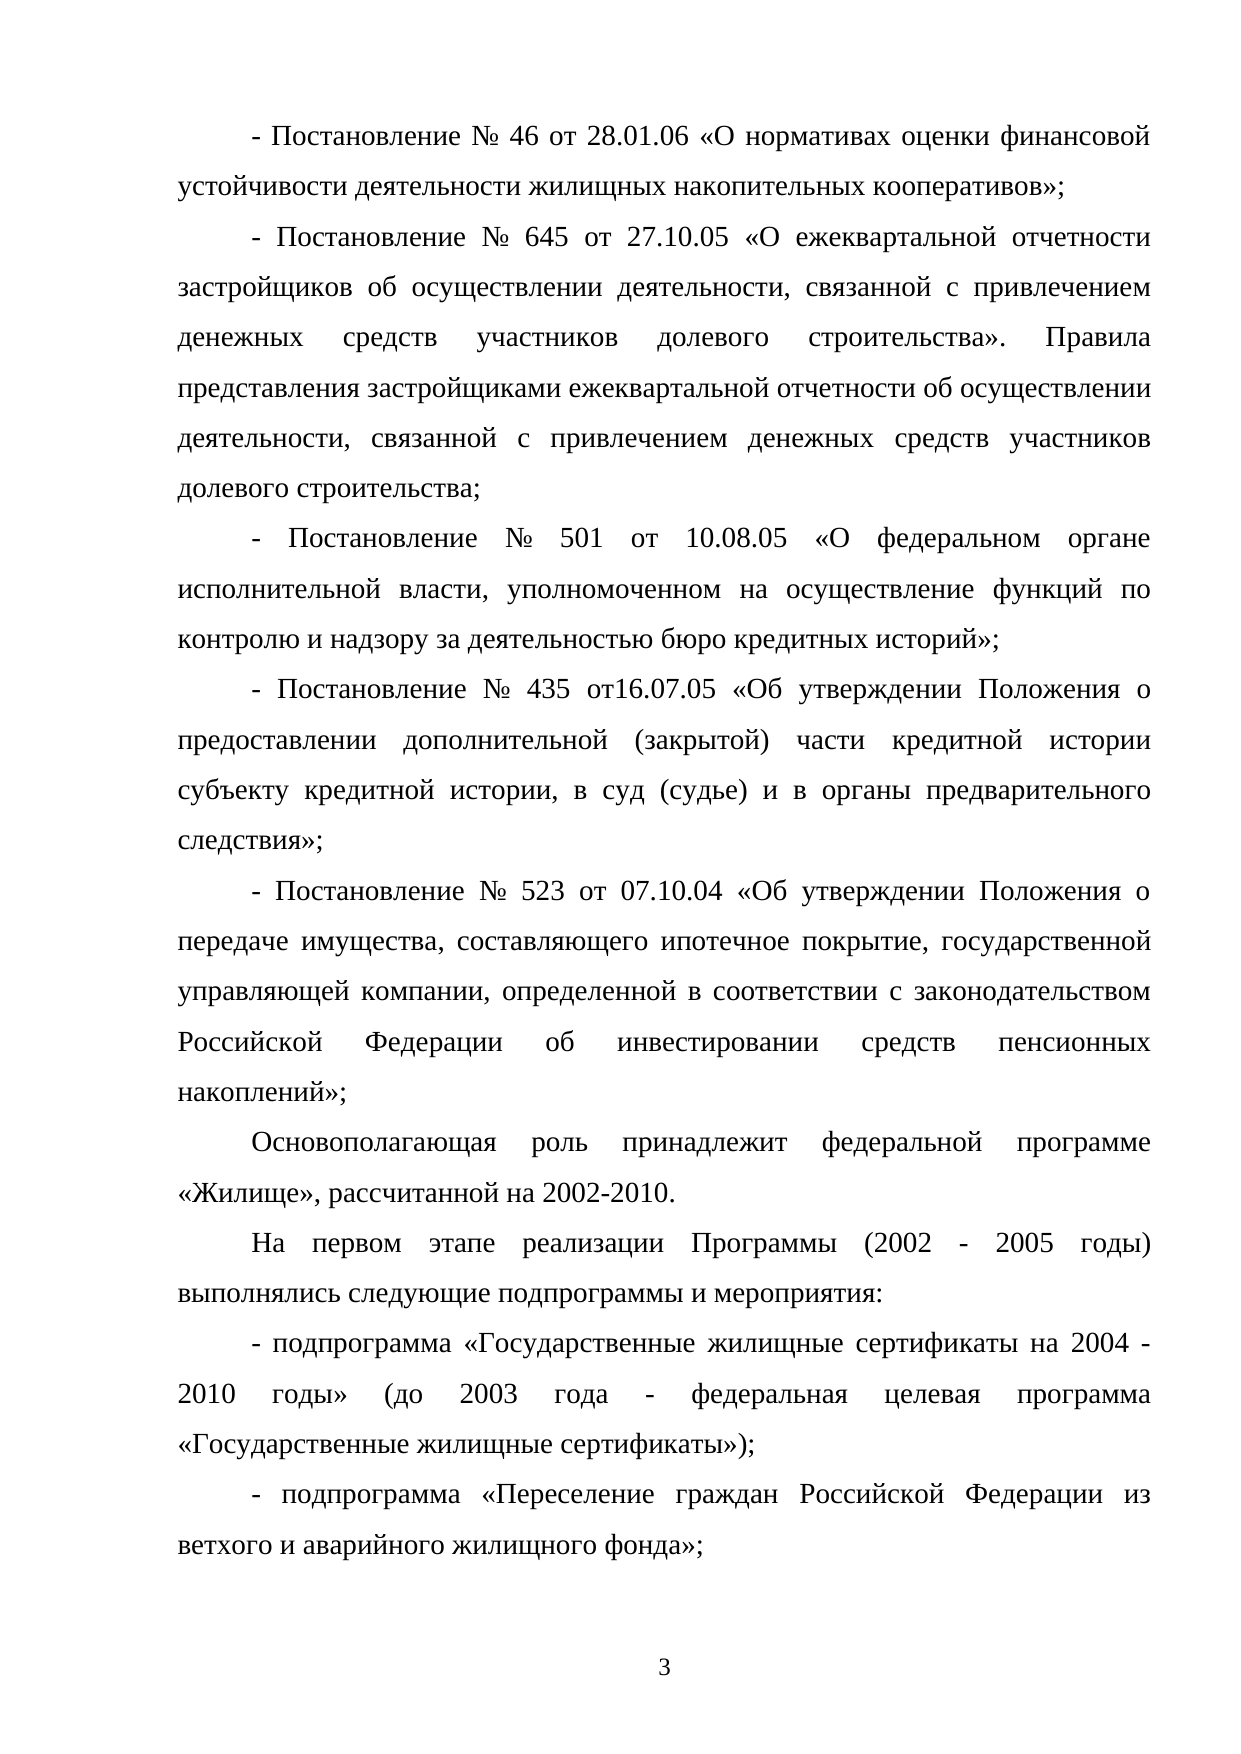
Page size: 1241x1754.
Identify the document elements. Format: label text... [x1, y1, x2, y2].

text Основополагающая роль принадлежит федеральной программе «Жилище», рассчитанной на 2002-2010. [177, 1124, 1152, 1208]
text - Постановление № 645 от 27.10.05 «О ежеквартальной отчетности застройщиков об осуществлении деятельности, связанной с привлечением денежных средств участников долевого строительства». Правила представления застройщиками ежеквартальной отчетности об осуществлении деятельности, связанной с привлечением денежных средств участников долевого строительства; [177, 219, 1152, 504]
text - Постановление № 501 от 10.08.05 «О федеральном органе исполнительной власти, уполномоченном на осуществление функций по контролю и надзору за деятельностью бюро кредитных историй»; [177, 521, 1152, 655]
text На первом этапе реализации Программы (2002 - 2005 годы) выполнялись следующие подпрограммы и мероприятия: [177, 1225, 1152, 1309]
text - Постановление № 435 от16.07.05 «Об утверждении Положения о предоставлении дополнительной (закрытой) части кредитной истории субъекту кредитной истории, в суд (судье) и в органы предварительного следствия»; [177, 672, 1152, 856]
text - подпрограмма «Государственные жилищные сертификаты на 2004 - 2010 годы» (до 2003 года - федеральная целевая программа «Государственные жилищные сертификаты»); [177, 1326, 1152, 1460]
text - Постановление № 523 от 07.10.04 «Об утверждении Положения о передаче имущества, составляющего ипотечное покрытие, государственной управляющей компании, определенной в соответствии с законодательством Российской Федерации об инвестировании средств пенсионных накоплений»; [177, 873, 1152, 1108]
text - подпрограмма «Переселение граждан Российской Федерации из ветхого и аварийного жилищного фонда»; [177, 1477, 1152, 1560]
text - Постановление № 46 от 28.01.06 «О нормативах оценки финансовой устойчивости деятельности жилищных накопительных кооперативов»; [177, 118, 1152, 202]
